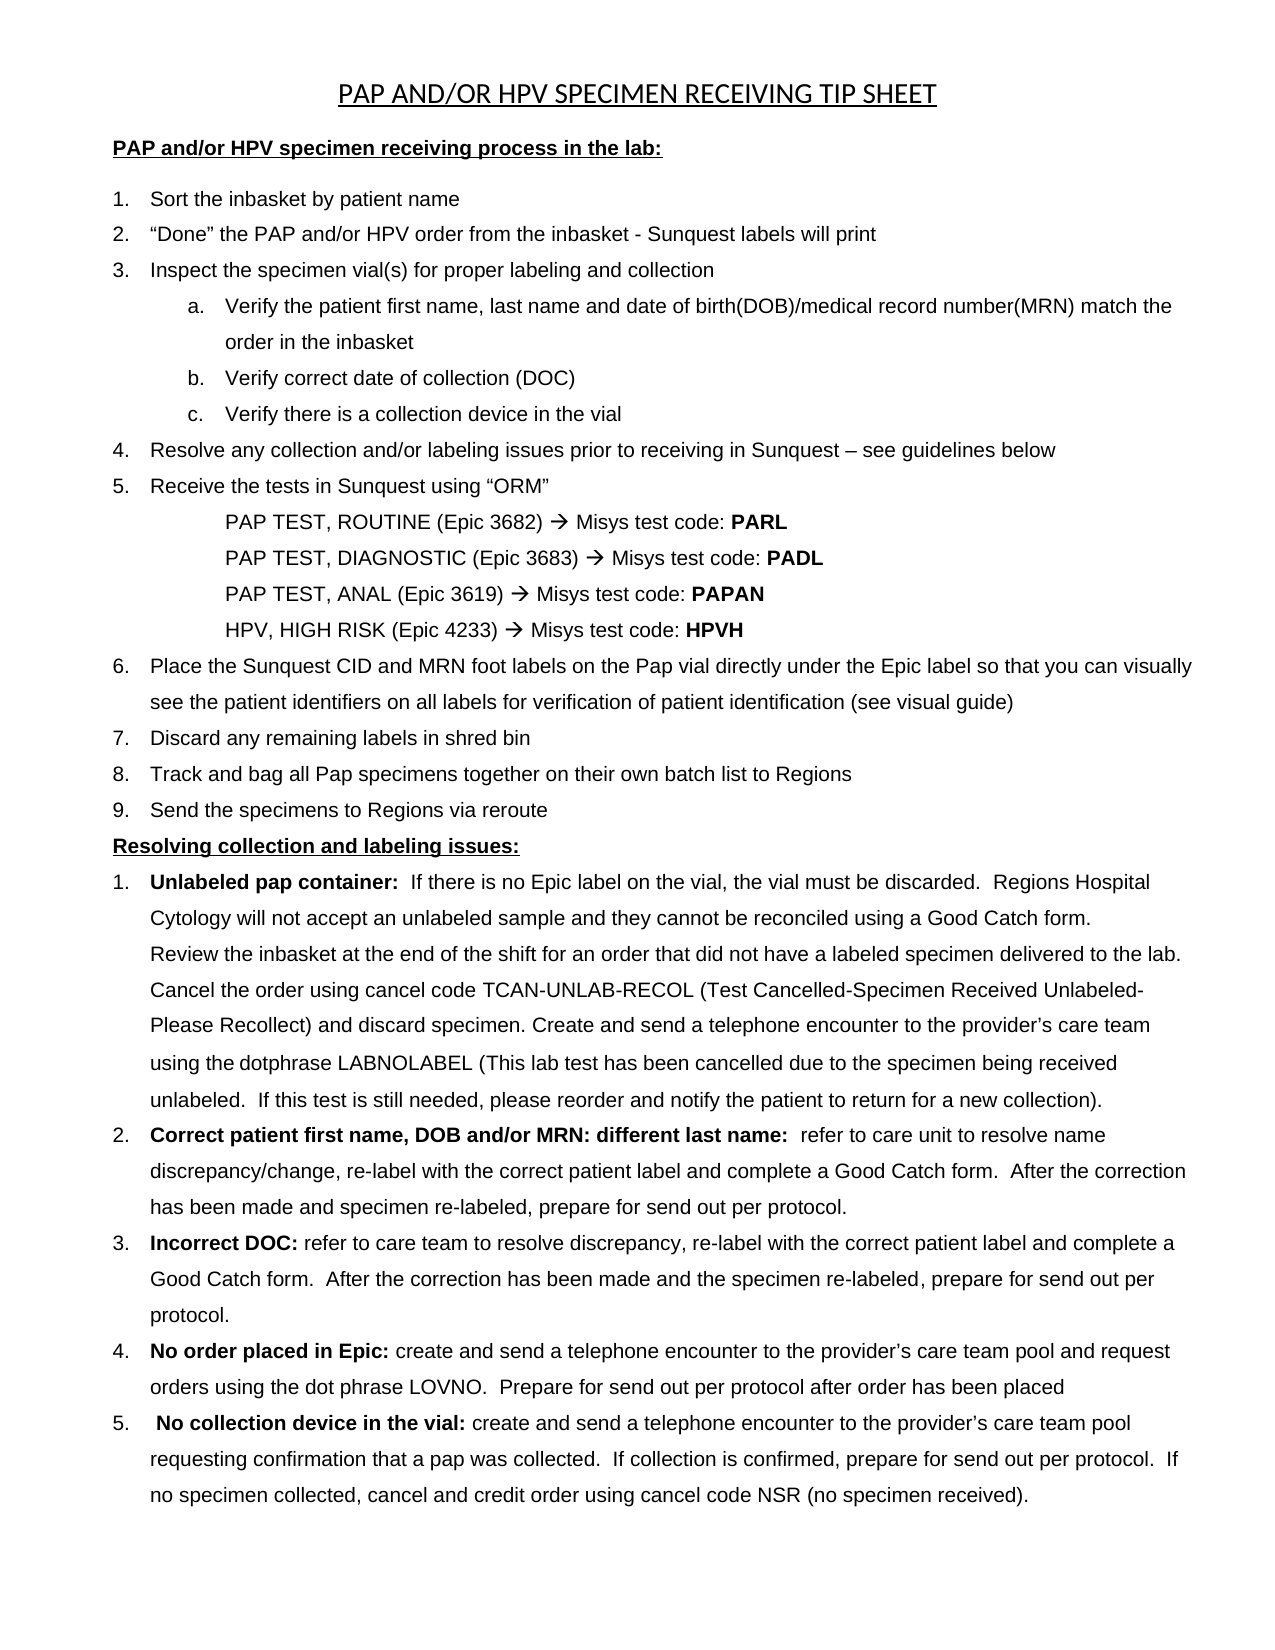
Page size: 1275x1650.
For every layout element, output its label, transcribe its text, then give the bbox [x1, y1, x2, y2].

text HPV, HIGH RISK (Epic 4233) Misys test code: HPVH [225, 618, 1200, 642]
list Track and bag all Pap specimens together on their own batch list to Regions [112, 762, 1200, 786]
list Correct patient first name, DOB and/or MRN: different last name: refer to care unit to resolve name discrepancy/change, re-label with the correct patient label and complete a Good Catch form. After the correction has been made and specimen re-labeled, prepare for send out per protocol. [112, 1123, 1200, 1219]
list Receive the tests in Sunquest using “ORM” [112, 474, 1200, 498]
list Unlabeled pap container: If there is no Epic label on the vial, the vial must be discarded. Regions Hospital Cytology will not accept an unlabeled sample and they cannot be reconciled using a Good Catch form. [112, 869, 1200, 929]
list No collection device in the vial: create and send a telephone encounter to the provider’s care team pool requesting confirmation that a pap was collected. If collection is confirmed, prepare for send out per protocol. If no specimen collected, cancel and credit order using cancel code NSR (no specimen received). [112, 1411, 1200, 1507]
list Sort the inbasket by patient name [112, 186, 1200, 210]
text PAP AND/OR HPV SPECIMEN RECEIVING TIP SHEET [75, 75, 1200, 111]
list Verify the patient first name, last name and date of birth(DOB)/medical record number(MRN) match the order in the inbasket [187, 294, 1200, 354]
text PAP and/or HPV specimen receiving process in the lab: [112, 136, 1200, 160]
list Resolve any collection and/or labeling issues prior to receiving in Sunquest – see guidelines below [112, 438, 1200, 462]
list Discard any remaining labels in shred bin [112, 726, 1200, 750]
text PAP TEST, ANAL (Epic 3619) Misys test code: PAPAN [225, 582, 1200, 606]
list Verify there is a collection device in the vial [187, 402, 1200, 426]
list Send the specimens to Regions via reroute [112, 798, 1200, 822]
text PAP TEST, ROUTINE (Epic 3682) Misys test code: PARL [225, 510, 1200, 534]
text Review the inbasket at the end of the shift for an order that did not have a labeled specimen delivered to the lab. Cancel the order using cancel code TCAN-UNLAB-RECOL (Test Cancelled-Specimen Received Unlabeled-Please Recollect) and discard specimen. Create and send a telephone encounter to the provider’s care team using the dotphrase LABNOLABEL (This lab test has been cancelled due to the specimen being received unlabeled. If this test is still needed, please reorder and notify the patient to return for a new collection). [150, 941, 1200, 1111]
list Incorrect DOC: refer to care team to resolve discrepancy, re-label with the correct patient label and complete a Good Catch form. After the correction has been made and the specimen re-labeled, prepare for send out per protocol. [112, 1231, 1200, 1327]
list No order placed in Epic: create and send a telephone encounter to the provider’s care team pool and request orders using the dot phrase LOVNO. Prepare for send out per protocol after order has been placed [112, 1339, 1200, 1399]
list Inspect the specimen vial(s) for proper labeling and collection [112, 258, 1200, 282]
list Place the Sunquest CID and MRN foot labels on the Pap vial directly under the Epic label so that you can visually see the patient identifiers on all labels for verification of patient identification (see visual guide) [112, 654, 1200, 714]
list Verify correct date of collection (DOC) [187, 366, 1200, 390]
text Resolving collection and labeling issues: [112, 834, 1200, 858]
text PAP TEST, DIAGNOSTIC (Epic 3683) Misys test code: PADL [225, 546, 1200, 570]
list “Done” the PAP and/or HPV order from the inbasket - Sunquest labels will print [112, 222, 1200, 246]
